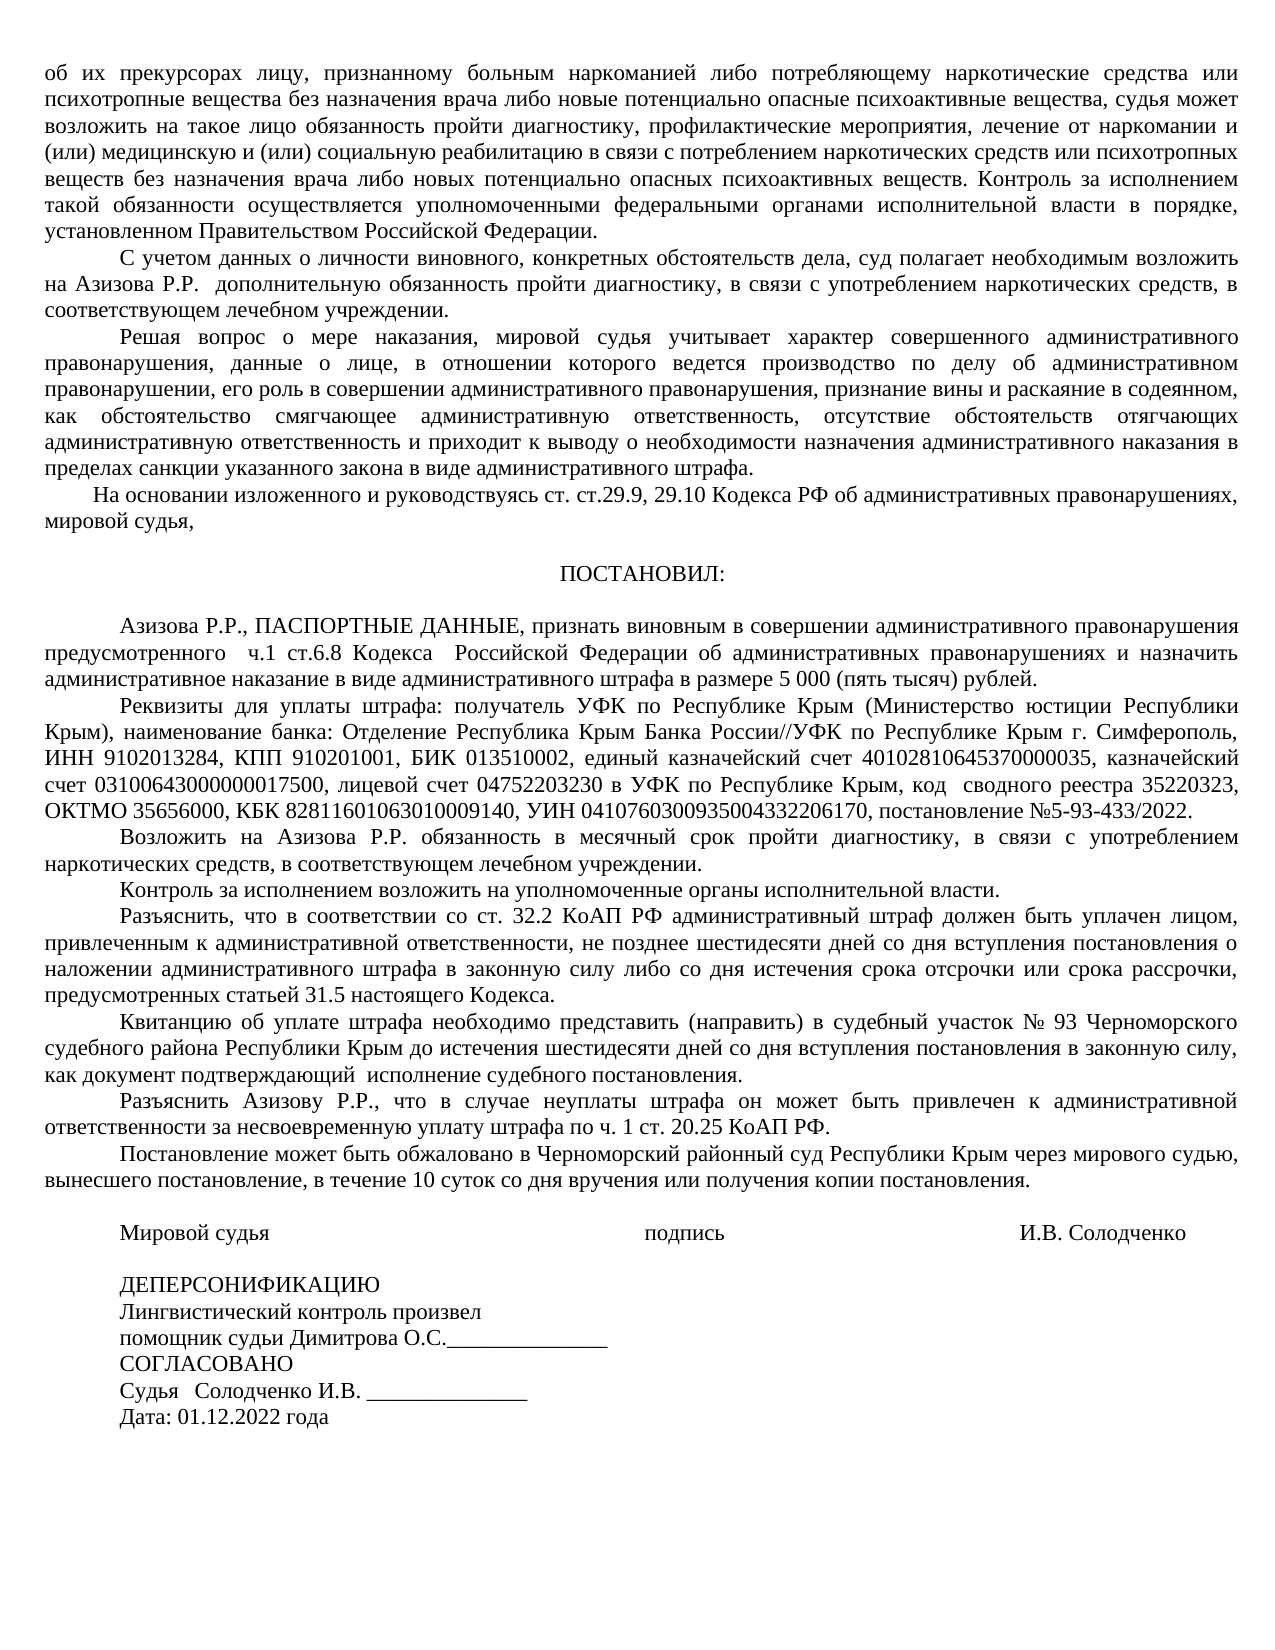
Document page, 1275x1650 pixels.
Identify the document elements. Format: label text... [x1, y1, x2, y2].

text Мировой судья подпись И.В. Солодченко [44, 1219, 1240, 1245]
text Азизова Р.Р., ПАСПОРТНЫЕ ДАННЫЕ, признать виновным в совершении административного правонарушения предусмотренного ч.1 ст.6.8 Кодекса Российской Федерации об административных правонарушениях и назначить административное наказание в виде административного штрафа в размере 5 000 (пять тысяч) рублей. [44, 613, 1240, 692]
text помощник судьи Димитрова О.С.______________ [44, 1324, 1240, 1351]
text Разъяснить Азизову Р.Р., что в случае неуплаты штрафа он может быть привлечен к административной ответственности за несвоевременную уплату штрафа по ч. 1 ст. 20.25 КоАП РФ. [44, 1087, 1240, 1140]
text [44, 59, 1240, 244]
text Возложить на Азизова Р.Р. обязанность в месячный срок пройти диагностику, в связи с употреблением наркотических средств, в соответствующем лечебном учреждении. [44, 823, 1240, 876]
text С учетом данных о личности виновного, конкретных обстоятельств дела, суд полагает необходимым возложить на Азизова Р.Р. дополнительную обязанность пройти диагностику, в связи с употреблением наркотических средств, в соответствующем лечебном учреждении. [44, 244, 1240, 323]
text Контроль за исполнением возложить на уполномоченные органы исполнительной власти. [44, 876, 1240, 902]
text Лингвистический контроль произвел [44, 1298, 1240, 1324]
text Реквизиты для уплаты штрафа: получатель УФК по Республике Крым (Министерство юстиции Республики Крым), наименование банка: Отделение Республика Крым Банка России//УФК по Республике Крым г. Симферополь, ИНН 9102013284, КПП 910201001, БИК 013510002, единый казначейский счет 40102810645370000035, казначейский счет 03100643000000017500, лицевой счет 04752203230 в УФК по Республике Крым, код сводного реестра 35220323, ОКТМО 35656000, КБК 82811601063010009140, УИН 0410760300935004332206170, постановление №5-93-433/2022. [44, 692, 1240, 823]
text Квитанцию об уплате штрафа необходимо представить (направить) в судебный участок № 93 Черноморского судебного района Республики Крым до истечения шестидесяти дней со дня вступления постановления в законную силу, как документ подтверждающий исполнение судебного постановления. [44, 1008, 1240, 1087]
text СОГЛАСОВАНО [44, 1351, 1240, 1377]
text Постановление может быть обжаловано в Черноморский районный суд Республики Крым через мирового судью, вынесшего постановление, в течение 10 суток со дня вручения или получения копии постановления. [44, 1140, 1240, 1192]
text Разъяснить, что в соответствии со ст. 32.2 КоАП РФ административный штраф должен быть уплачен лицом, привлеченным к административной ответственности, не позднее шестидесяти дней со дня вступления постановления о наложении административного штрафа в законную силу либо со дня истечения срока отсрочки или срока рассрочки, предусмотренных статьей 31.5 настоящего Кодекса. [44, 902, 1240, 1008]
text Судья Солодченко И.В. ______________ [44, 1377, 1240, 1403]
text На основании изложенного и руководствуясь ст. ст.29.9, 29.10 Кодекса РФ об административных правонарушениях, мировой судья, [44, 481, 1240, 533]
text ПОСТАНОВИЛ: [44, 560, 1240, 586]
text ДЕПЕРСОНИФИКАЦИЮ [44, 1271, 1240, 1298]
text Дата: 01.12.2022 года [44, 1403, 1240, 1429]
text Решая вопрос о мере наказания, мировой судья учитывает характер совершенного административного правонарушения, данные о лице, в отношении которого ведется производство по делу об административном правонарушении, его роль в совершении административного правонарушения, признание вины и раскаяние в содеянном, как обстоятельство смягчающее административную ответственность, отсутствие обстоятельств отягчающих административную ответственность и приходит к выводу о необходимости назначения административного наказания в пределах санкции указанного закона в виде административного штрафа. [44, 323, 1240, 481]
